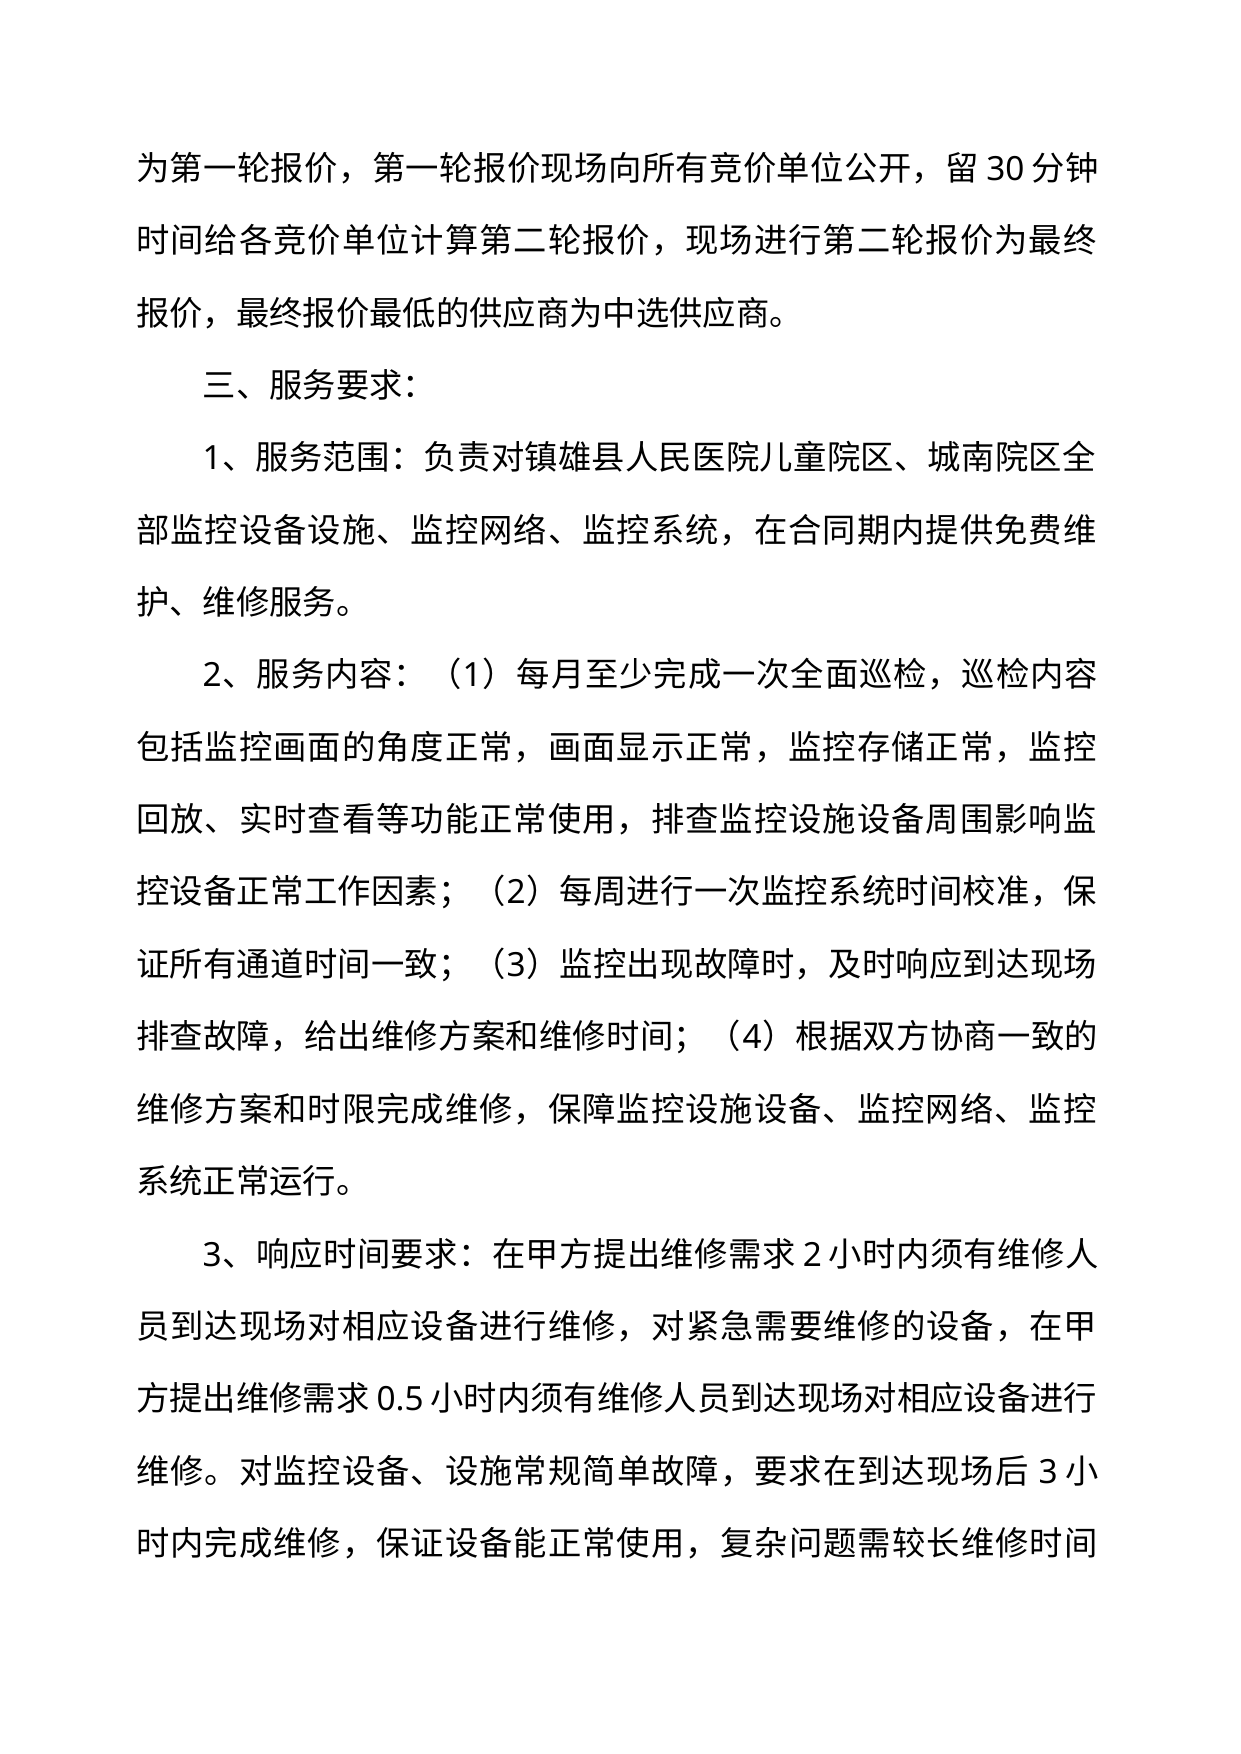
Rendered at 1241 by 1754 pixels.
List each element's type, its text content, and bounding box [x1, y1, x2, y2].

text 2、服务内容：（1）每月至少完成一次全面巡检，巡检内容包括监控画面的角度正常，画面显示正常，监控存储正常，监控回放、实时查看等功能正常使用，排查监控设施设备周围影响监控设备正常工作因素；（2）每周进行一次监控系统时间校准，保证所有通道时间一致；（3）监控出现故障时，及时响应到达现场排查故障，给出维修方案和维修时间；（4）根据双方协商一致的维修方案和时限完成维修，保障监控设施设备、监控网络、监控系统正常运行。 [136, 648, 1098, 1203]
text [136, 142, 1098, 335]
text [136, 1227, 1098, 1565]
text 1、服务范围：负责对镇雄县人民医院儿童院区、城南院区全部监控设备设施、监控网络、监控系统，在合同期内提供免费维护、维修服务。 [136, 431, 1098, 624]
text 三、服务要求： [136, 359, 1098, 407]
